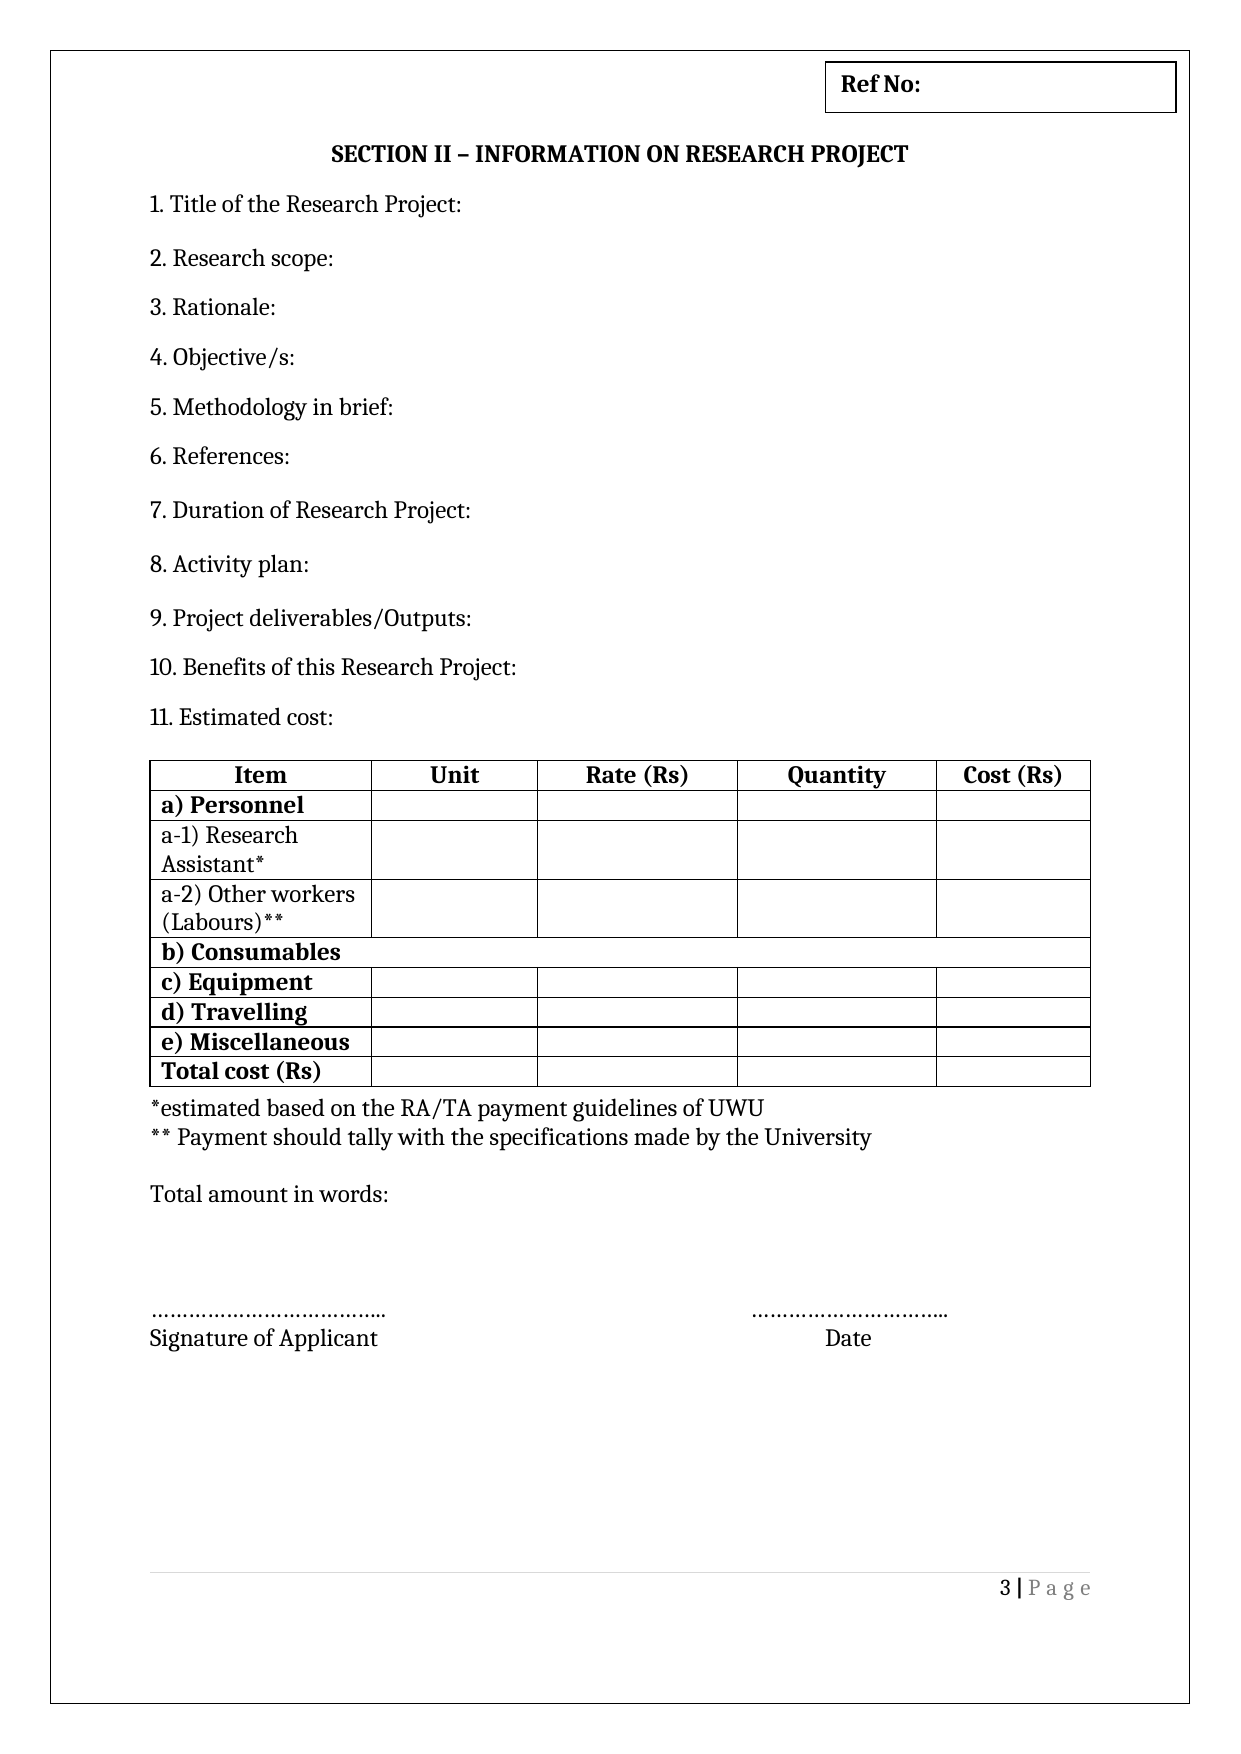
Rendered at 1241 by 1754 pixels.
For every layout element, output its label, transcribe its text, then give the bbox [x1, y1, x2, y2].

table_cell [538, 968, 737, 997]
text 10. Benefits of this Research Project: [150, 653, 1090, 682]
table_cell e) Miscellaneous [151, 1028, 371, 1056]
table_cell [937, 880, 1090, 937]
table_cell a) Personnel [151, 791, 371, 820]
table_cell [372, 968, 537, 997]
table_cell [538, 998, 737, 1026]
table_cell [738, 1057, 936, 1086]
table_cell [937, 968, 1090, 997]
text 5. Methodology in brief: [150, 392, 1090, 421]
table_cell [538, 1057, 737, 1086]
table_cell [937, 1057, 1090, 1086]
table_header Unit [372, 761, 537, 790]
table_cell [538, 1028, 737, 1056]
text 9. Project deliverables/Outputs: [150, 604, 1090, 632]
table_cell [738, 791, 936, 820]
text 7. Duration of Research Project: [150, 496, 1090, 525]
table_cell [738, 1028, 936, 1056]
text 11. Estimated cost: [150, 703, 1090, 732]
text SECTION II – INFORMATION ON RESEARCH PROJECT [150, 140, 1090, 169]
text 8. Activity plan: [150, 550, 1090, 578]
table_cell [738, 821, 936, 878]
text *estimated based on the RA/TA payment guidelines of UWU [150, 1094, 1090, 1123]
table_cell [372, 821, 537, 878]
table_cell [937, 791, 1090, 820]
table_header Item [151, 761, 371, 790]
table_cell [372, 1057, 537, 1086]
table_cell a-1) Research Assistant* [151, 821, 371, 878]
text ** Payment should tally with the specifications made by the University [150, 1123, 1090, 1152]
table_cell d) Travelling [151, 998, 371, 1026]
table_cell [372, 998, 537, 1026]
text 6. References: [150, 442, 1090, 471]
text 3. Rationale: [150, 293, 1090, 322]
table_cell b) Consumables [151, 938, 1090, 967]
text 2. Research scope: [150, 244, 1090, 272]
table_cell c) Equipment [151, 968, 371, 997]
table_cell [372, 791, 537, 820]
table_cell [538, 821, 737, 878]
table_cell [738, 998, 936, 1026]
table_cell [937, 821, 1090, 878]
table_cell [538, 791, 737, 820]
text Total amount in words: [150, 1180, 1090, 1209]
table_cell [937, 1028, 1090, 1056]
table_cell [538, 880, 737, 937]
table_cell a-2) Other workers (Labours)** [151, 880, 371, 937]
table_header Cost (Rs) [937, 761, 1090, 790]
text 1. Title of the Research Project: [150, 190, 1090, 219]
text ……………………………….. ………………………….. [150, 1295, 1090, 1324]
table_cell [372, 1028, 537, 1056]
text Signature of Applicant Date [150, 1324, 1090, 1353]
table_header Rate (Rs) [538, 761, 737, 790]
table_cell [372, 880, 537, 937]
table_header Quantity [738, 761, 936, 790]
table_cell [738, 968, 936, 997]
table_cell [937, 998, 1090, 1026]
text 4. Objective/s: [150, 343, 1090, 372]
table_cell [738, 880, 936, 937]
table_cell Total cost (Rs) [151, 1057, 371, 1086]
